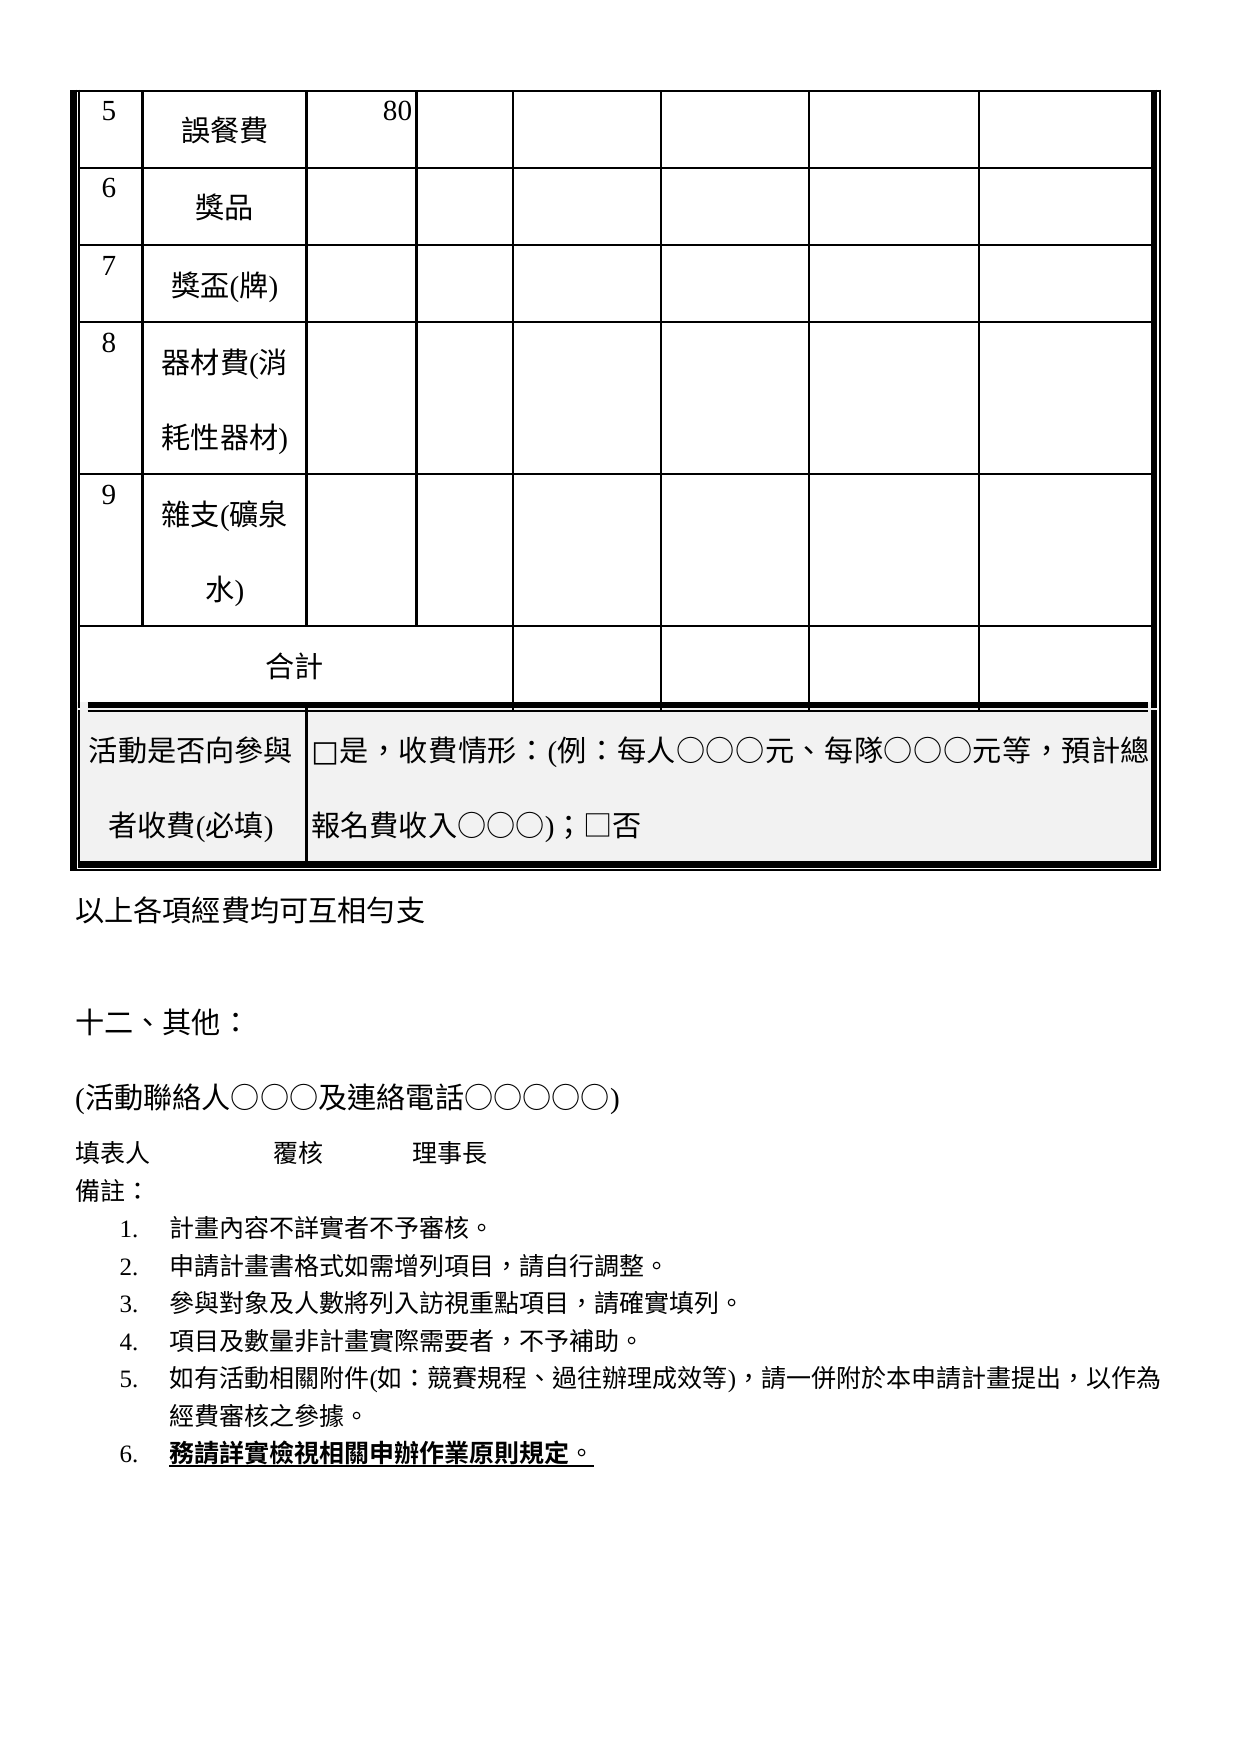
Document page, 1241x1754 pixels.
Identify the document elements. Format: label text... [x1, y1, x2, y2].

table_cell [514, 246, 660, 321]
table_cell 6 [80, 169, 141, 244]
table_cell [514, 169, 660, 244]
list 計畫內容不詳實者不予審核。 [119, 1208, 1165, 1246]
table_cell 獎品 [144, 169, 305, 244]
table_cell [810, 627, 978, 702]
list 申請計畫書格式如需增列項目，請自行調整。 [119, 1246, 1165, 1283]
table_cell [810, 92, 978, 167]
table_cell 合計 [80, 627, 512, 702]
table_cell [662, 246, 808, 321]
table_cell [810, 323, 978, 473]
text 以上各項經費均可互相勻支 [75, 871, 1165, 946]
table_cell [980, 475, 1151, 625]
table_cell [980, 169, 1151, 244]
table_cell 獎盃(牌) [144, 246, 305, 321]
table_cell □是，收費情形：(例：每人○○○元、每隊○○○元等，預計總報名費收入○○○)；□否 [308, 702, 1156, 861]
table_cell 5 [80, 92, 141, 167]
table_cell 活動是否向參與者收費(必填) [77, 702, 305, 861]
table_cell [980, 246, 1151, 321]
table_cell [662, 627, 808, 702]
list 參與對象及人數將列入訪視重點項目，請確實填列。 [119, 1283, 1165, 1321]
list 如有活動相關附件(如：競賽規程、過往辦理成效等)，請一併附於本申請計畫提出，以作為經費審核之參據。 [119, 1358, 1165, 1433]
table_cell [514, 323, 660, 473]
text (活動聯絡人○○○及連絡電話○○○○○) [75, 1058, 1165, 1133]
table_cell [980, 92, 1151, 167]
table_cell [418, 323, 512, 473]
table_cell [418, 169, 512, 244]
list 務請詳實檢視相關申辦作業原則規定。 [119, 1433, 1165, 1471]
table_cell [662, 92, 808, 167]
table_cell [810, 246, 978, 321]
table_cell [308, 246, 415, 321]
table_cell [308, 169, 415, 244]
table_cell [662, 169, 808, 244]
table_cell [514, 92, 660, 167]
table_cell [662, 323, 808, 473]
table_cell [308, 323, 415, 473]
list 項目及數量非計畫實際需要者，不予補助。 [119, 1321, 1165, 1358]
table_cell [810, 169, 978, 244]
table_cell [514, 475, 660, 625]
table_cell 9 [80, 475, 141, 625]
table_cell [308, 475, 415, 625]
table_cell 80 [308, 92, 415, 167]
table_cell 8 [80, 323, 141, 473]
table_cell [514, 627, 660, 702]
text 備註： [75, 1171, 1165, 1208]
text 十二、其他： [75, 983, 1165, 1058]
table_cell [810, 475, 978, 625]
table_cell [418, 92, 512, 167]
text 填表人 覆核 理事長 [75, 1133, 1165, 1171]
table_cell 器材費(消耗性器材) [144, 323, 305, 473]
table_cell 誤餐費 [144, 92, 305, 167]
table_cell [662, 475, 808, 625]
table_cell [980, 627, 1151, 702]
table_cell 7 [80, 246, 141, 321]
table_cell [980, 323, 1151, 473]
table_cell [418, 475, 512, 625]
table_cell [418, 246, 512, 321]
table_cell 雜支(礦泉水) [144, 475, 305, 625]
